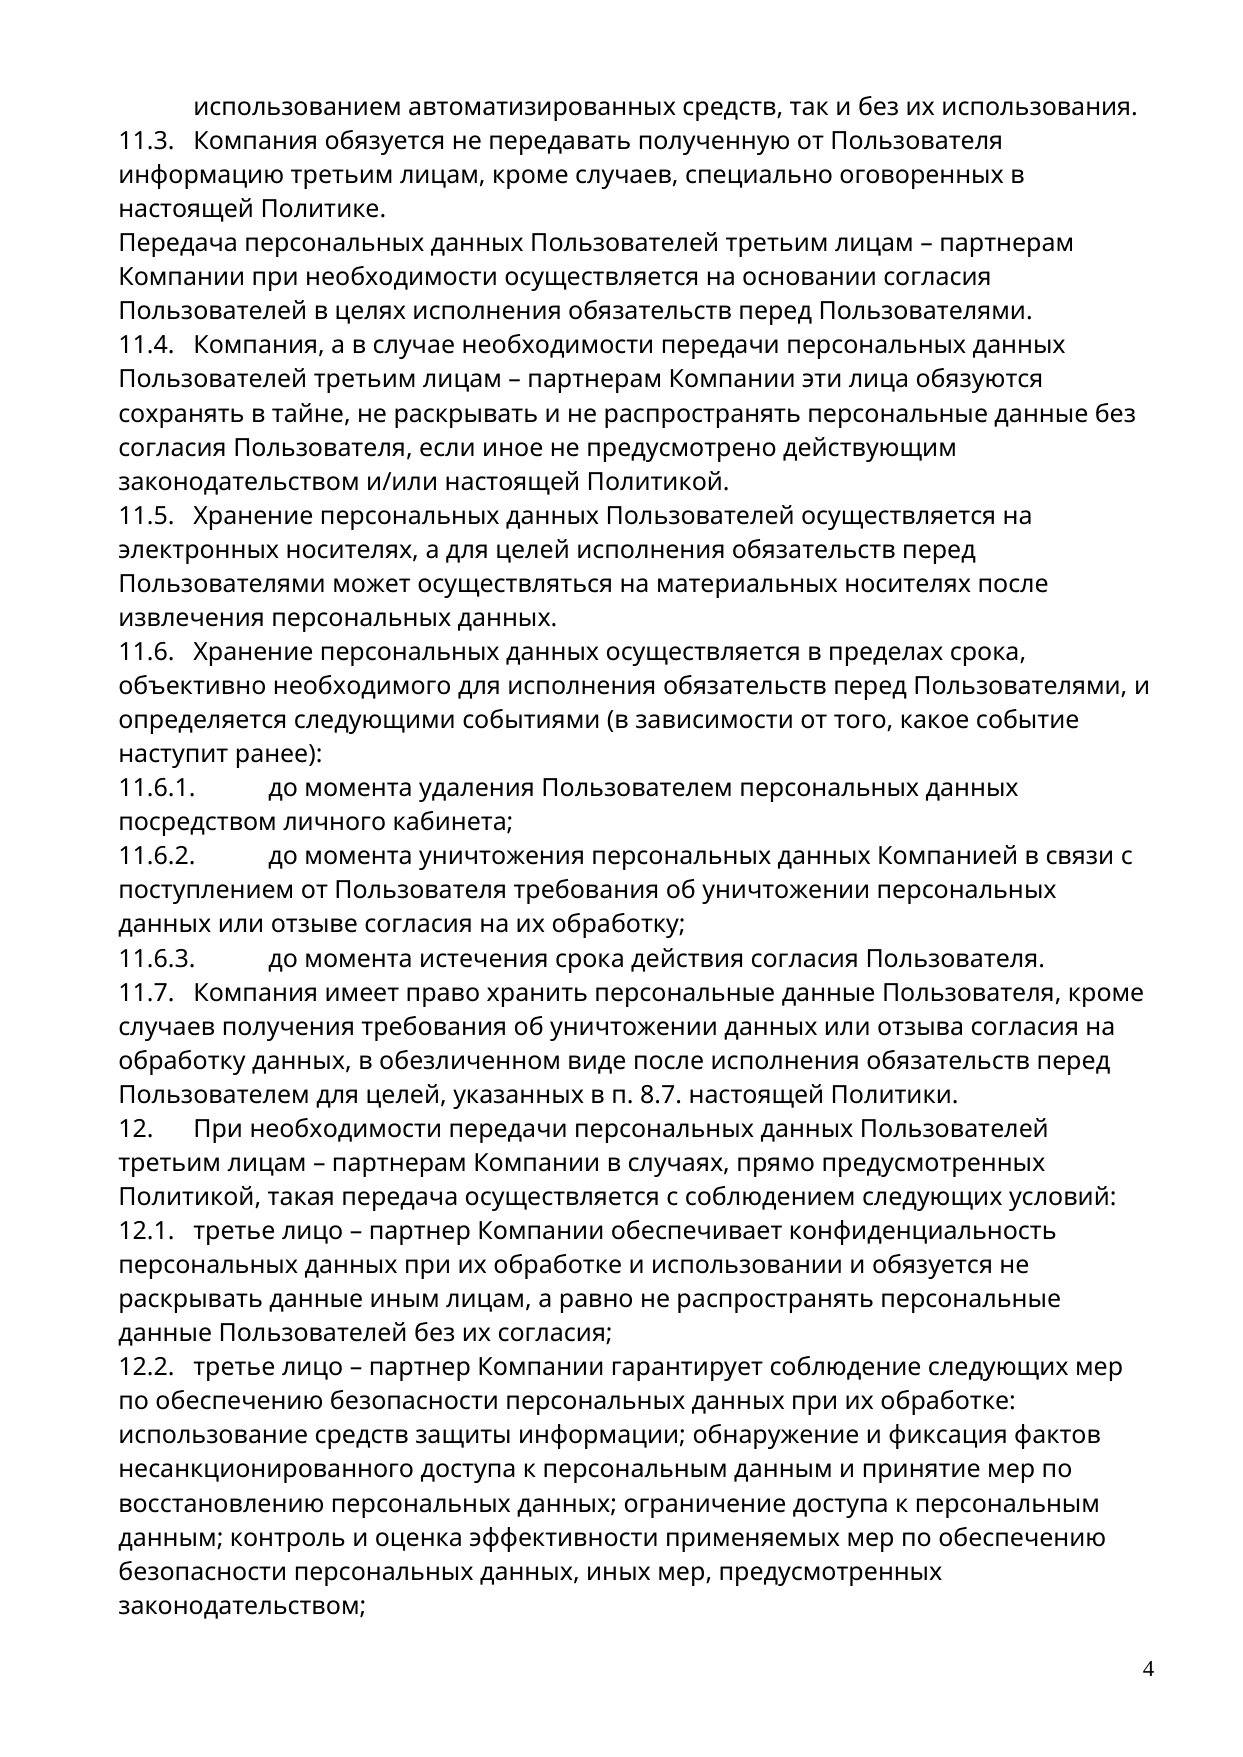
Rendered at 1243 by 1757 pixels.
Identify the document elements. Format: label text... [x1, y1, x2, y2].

text Передача персональных данных Пользователей третьим лицам – партнерам Компании при необходимости осуществляется на основании согласия Пользователей в целях исполнения обязательств перед Пользователями. [118, 225, 1154, 327]
text 11.5. Хранение персональных данных Пользователей осуществляется на электронных носителях, а для целей исполнения обязательств перед Пользователями может осуществляться на материальных носителях после извлечения персональных данных. [118, 497, 1154, 634]
text 11.4. Компания, а в случае необходимости передачи персональных данных Пользователей третьим лицам – партнерам Компании эти лица обязуются сохранять в тайне, не раскрывать и не распространять персональные данные без согласия Пользователя, если иное не предусмотрено действующим законодательством и/или настоящей Политикой. [118, 327, 1154, 497]
text 11.7. Компания имеет право хранить персональные данные Пользователя, кроме случаев получения требования об уничтожении данных или отзыва согласия на обработку данных, в обезличенном виде после исполнения обязательств перед Пользователем для целей, указанных в п. 8.7. настоящей Политики. [118, 974, 1154, 1111]
text 12.1. третье лицо – партнер Компании обеспечивает конфиденциальность персональных данных при их обработке и использовании и обязуется не раскрывать данные иным лицам, а равно не распространять персональные данные Пользователей без их согласия; [118, 1213, 1154, 1349]
text 11.6. Хранение персональных данных осуществляется в пределах срока, объективно необходимого для исполнения обязательств перед Пользователями, и определяется следующими событиями (в зависимости от того, какое событие наступит ранее): [118, 634, 1154, 770]
text 11.6.2. до момента уничтожения персональных данных Компанией в связи с поступлением от Пользователя требования об уничтожении персональных данных или отзыве согласия на их обработку; [118, 838, 1154, 940]
text 12. При необходимости передачи персональных данных Пользователей третьим лицам – партнерам Компании в случаях, прямо предусмотренных Политикой, такая передача осуществляется с соблюдением следующих условий: [118, 1111, 1154, 1213]
text 11.6.1. до момента удаления Пользователем персональных данных посредством личного кабинета; [118, 770, 1154, 838]
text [118, 89, 1154, 123]
text 12.2. третье лицо – партнер Компании гарантирует соблюдение следующих мер по обеспечению безопасности персональных данных при их обработке: использование средств защиты информации; обнаружение и фиксация фактов несанкционированного доступа к персональным данным и принятие мер по восстановлению персональных данных; ограничение доступа к персональным данным; контроль и оценка эффективности применяемых мер по обеспечению безопасности персональных данных, иных мер, предусмотренных законодательством; [118, 1349, 1154, 1621]
text 11.6.3. до момента истечения срока действия согласия Пользователя. [118, 940, 1154, 974]
text 11.3. Компания обязуется не передавать полученную от Пользователя информацию третьим лицам, кроме случаев, специально оговоренных в настоящей Политике. [118, 123, 1154, 225]
